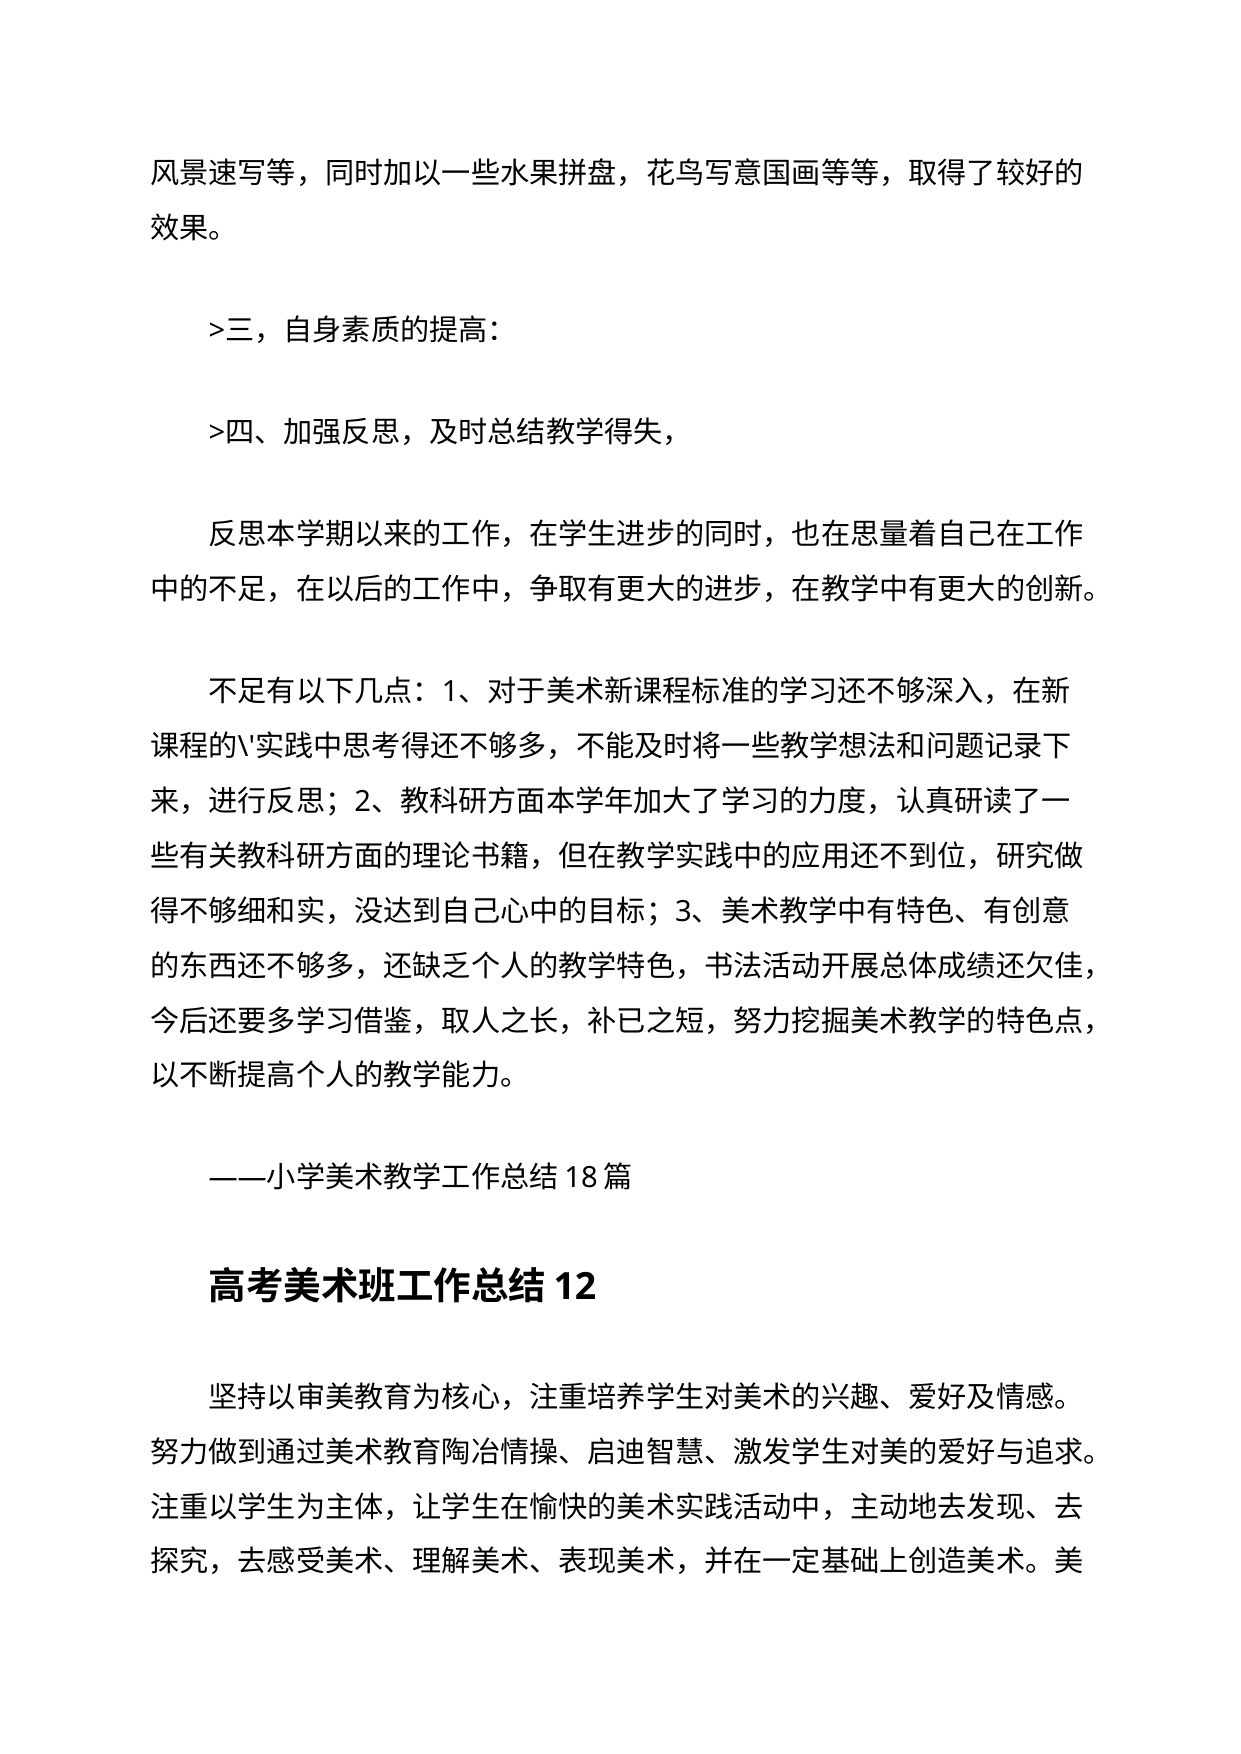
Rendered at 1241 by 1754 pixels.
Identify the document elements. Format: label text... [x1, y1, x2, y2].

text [150, 150, 1090, 247]
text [150, 1373, 1090, 1580]
text >四、加强反思，及时总结教学得失， [150, 409, 1090, 451]
text ——小学美术教学工作总结18篇 [150, 1154, 1090, 1196]
text >三，自身素质的提高： [150, 307, 1090, 349]
text 不足有以下几点：1、对于美术新课程标准的学习还不够深入，在新课程的\'实践中思考得还不够多，不能及时将一些教学想法和问题记录下来，进行反思；2、教科研方面本学年加大了学习的力度，认真研读了一些有关教科研方面的理论书籍，但在教学实践中的应用还不到位，研究做得不够细和实，没达到自己心中的目标；3、美术教学中有特色、有创意的东西还不够多，还缺乏个人的教学特色，书法活动开展总体成绩还欠佳，今后还要多学习借鉴，取人之长，补已之短，努力挖掘美术教学的特色点，以不断提高个人的教学能力。 [150, 667, 1090, 1094]
text 反思本学期以来的工作，在学生进步的同时，也在思量着自己在工作中的不足，在以后的工作中，争取有更大的进步，在教学中有更大的创新。 [150, 511, 1090, 608]
text 高考美术班工作总结12 [150, 1256, 1090, 1310]
